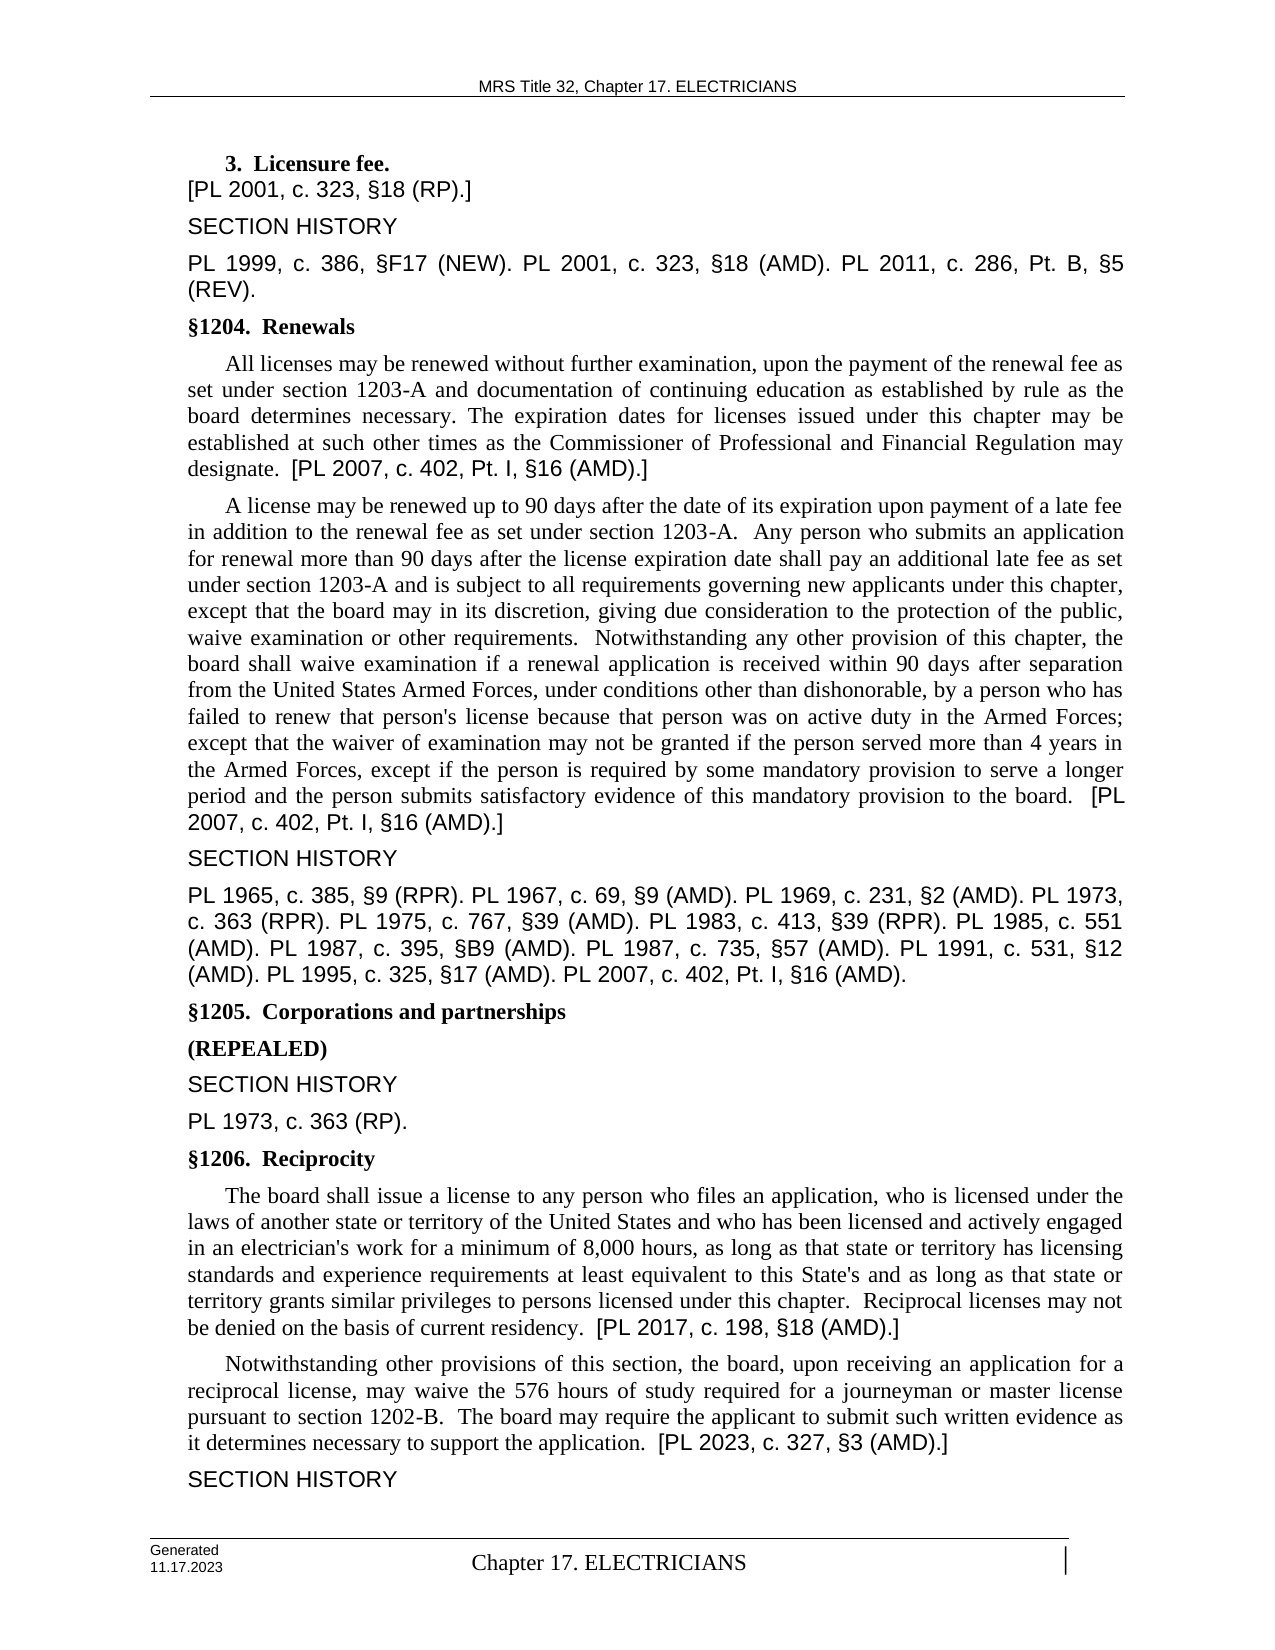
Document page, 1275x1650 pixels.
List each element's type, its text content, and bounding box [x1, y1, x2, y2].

text §1206. Reciprocity [187, 1145, 1125, 1171]
text SECTION HISTORY [187, 1466, 1125, 1493]
text SECTION HISTORY [187, 845, 1125, 872]
text (REPEALED) [187, 1034, 1125, 1061]
text 3. Licensure fee. [187, 150, 1125, 176]
text A license may be renewed up to 90 days after the date of its expiration upon payment of a late fee in addition to the renewal fee as set under section 1203‑A. Any person who submits an application for renewal more than 90 days after the license expiration date shall pay an additional late fee as set under section 1203‑A and is subject to all requirements governing new applicants under this chapter, except that the board may in its discretion, giving due consideration to the protection of the public, waive examination or other requirements. Notwithstanding any other provision of this chapter, the board shall waive examination if a renewal application is received within 90 days after separation from the United States Armed Forces, under conditions other than dishonorable, by a person who has failed to renew that person's license because that person was on active duty in the Armed Forces; except that the waiver of examination may not be granted if the person served more than 4 years in the Armed Forces, except if the person is required by some mandatory provision to serve a longer period and the person submits satisfactory evidence of this mandatory provision to the board. [PL 2007, c. 402, Pt. I, §16 (AMD).] [187, 492, 1125, 835]
text PL 1999, c. 386, §F17 (NEW). PL 2001, c. 323, §18 (AMD). PL 2011, c. 286, Pt. B, §5 (REV). [187, 250, 1125, 303]
text PL 1973, c. 363 (RP). [187, 1108, 1125, 1134]
text SECTION HISTORY [187, 213, 1125, 239]
text §1205. Corporations and partnerships [187, 998, 1125, 1024]
text [PL 2001, c. 323, §18 (RP).] [187, 176, 1125, 203]
text §1204. Renewals [187, 313, 1125, 339]
text All licenses may be renewed without further examination, upon the payment of the renewal fee as set under section 1203‑A and documentation of continuing education as established by rule as the board determines necessary. The expiration dates for licenses issued under this chapter may be established at such other times as the Commissioner of Professional and Financial Regulation may designate. [PL 2007, c. 402, Pt. I, §16 (AMD).] [187, 350, 1125, 482]
text PL 1965, c. 385, §9 (RPR). PL 1967, c. 69, §9 (AMD). PL 1969, c. 231, §2 (AMD). PL 1973, c. 363 (RPR). PL 1975, c. 767, §39 (AMD). PL 1983, c. 413, §39 (RPR). PL 1985, c. 551 (AMD). PL 1987, c. 395, §B9 (AMD). PL 1987, c. 735, §57 (AMD). PL 1991, c. 531, §12 (AMD). PL 1995, c. 325, §17 (AMD). PL 2007, c. 402, Pt. I, §16 (AMD). [187, 882, 1125, 987]
text SECTION HISTORY [187, 1071, 1125, 1098]
